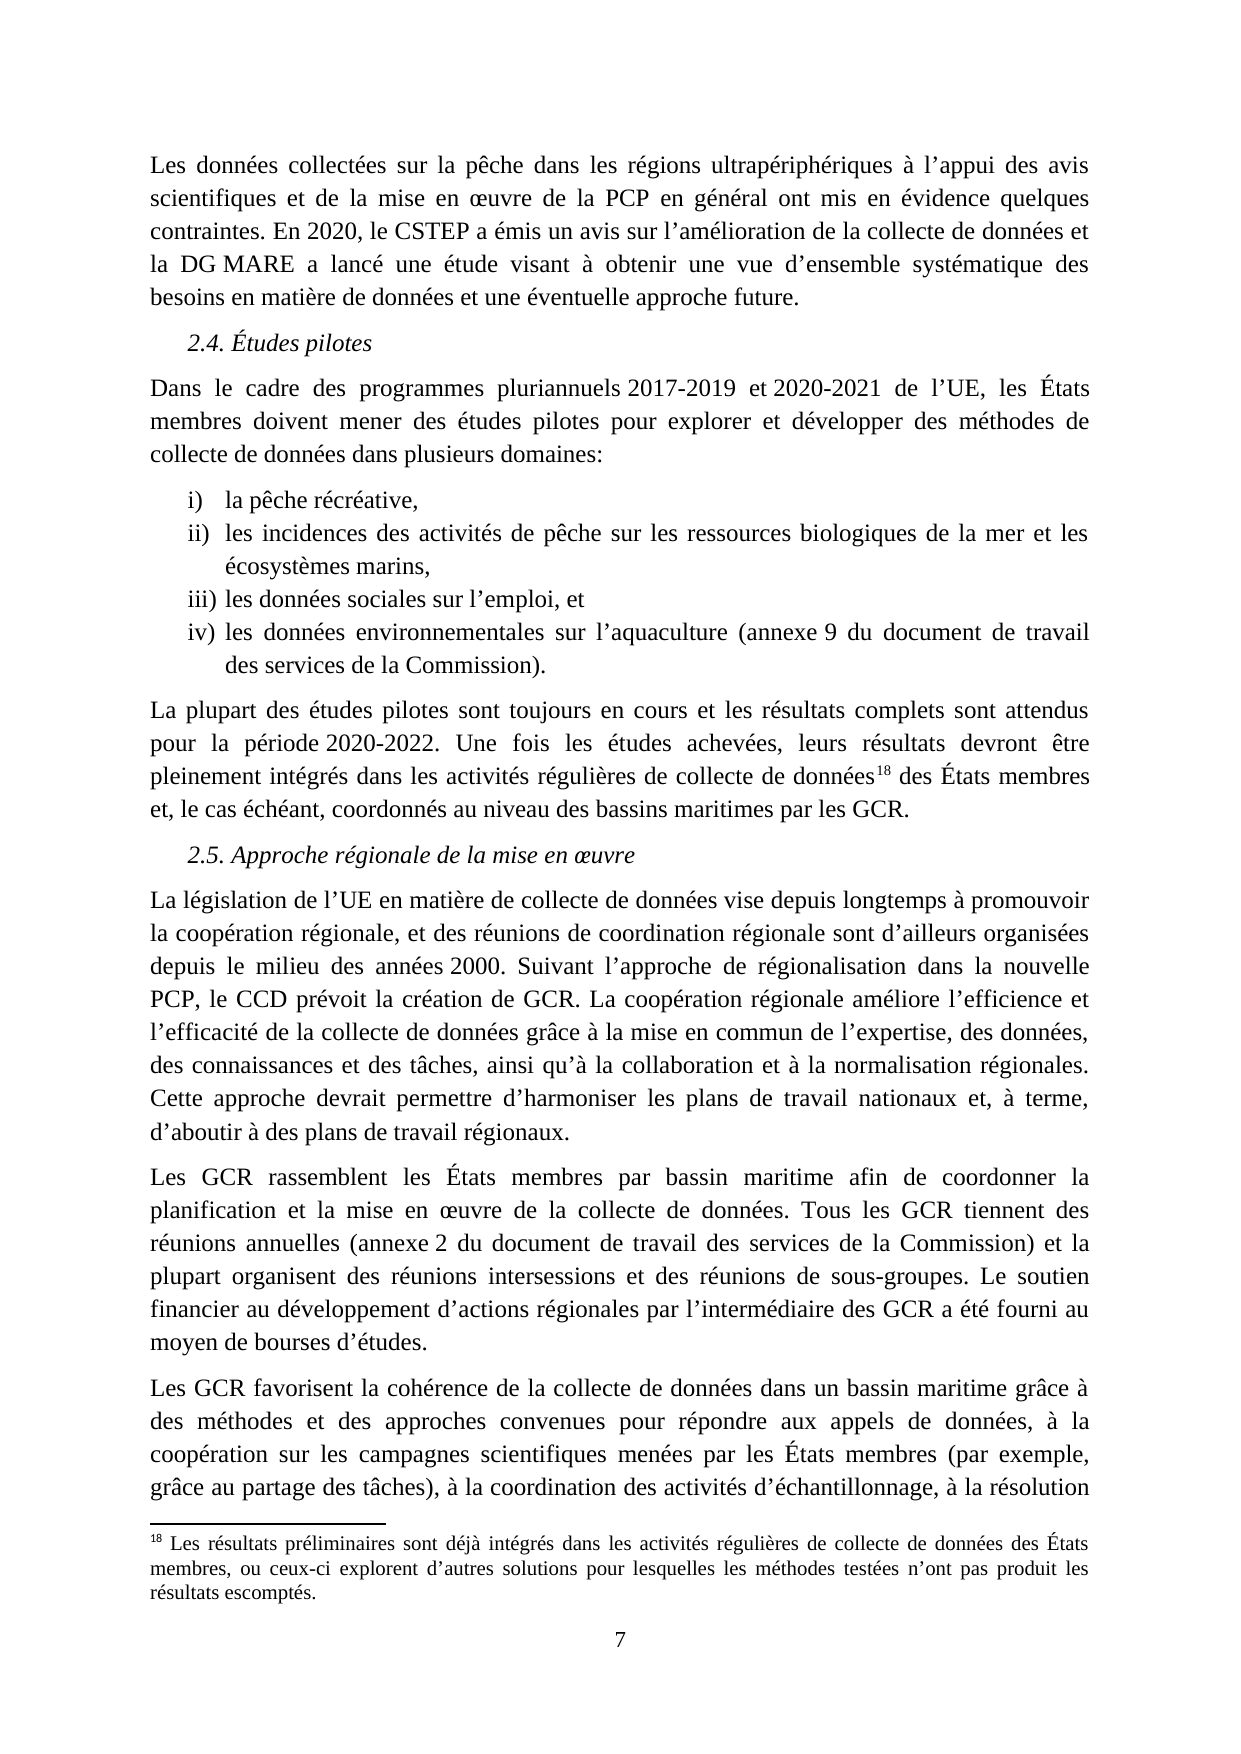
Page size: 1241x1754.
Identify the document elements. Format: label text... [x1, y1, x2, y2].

list les données sociales sur l’emploi, et [187, 584, 1090, 612]
list les incidences des activités de pêche sur les ressources biologiques de la mer et les écosystèmes marins, [187, 518, 1090, 579]
text Les GCR rassemblent les États membres par bassin maritime afin de coordonner la planification et la mise en œuvre de la collecte de données. Tous les GCR tiennent des réunions annuelles (annexe 2 du document de travail des services de la Commission) et la plupart organisent des réunions intersessions et des réunions de sous-groupes. Le soutien financier au développement d’actions régionales par l’intermédiaire des GCR a été fourni au moyen de bourses d’études. [150, 1162, 1090, 1356]
text Les données collectées sur la pêche dans les régions ultrapériphériques à l’appui des avis scientifiques et de la mise en œuvre de la PCP en général ont mis en évidence quelques contraintes. En 2020, le CSTEP a émis un avis sur l’amélioration de la collecte de données et la DG MARE a lancé une étude visant à obtenir une vue d’ensemble systématique des besoins en matière de données et une éventuelle approche future. [150, 150, 1090, 311]
text Dans le cadre des programmes pluriannuels 2017-2019 et 2020-2021 de l’UE, les États membres doivent mener des études pilotes pour explorer et développer des méthodes de collecte de données dans plusieurs domaines: [150, 373, 1090, 468]
list la pêche récréative, [187, 485, 1090, 513]
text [150, 1373, 1090, 1501]
list Approche régionale de la mise en œuvre [187, 840, 1090, 869]
list les données environnementales sur l’aquaculture (annexe 9 du document de travail des services de la Commission). [187, 617, 1090, 678]
text La législation de l’UE en matière de collecte de données vise depuis longtemps à promouvoir la coopération régionale, et des réunions de coordination régionale sont d’ailleurs organisées depuis le milieu des années 2000. Suivant l’approche de régionalisation dans la nouvelle PCP, le CCD prévoit la création de GCR. La coopération régionale améliore l’efficience et l’efficacité de la collecte de données grâce à la mise en commun de l’expertise, des données, des connaissances et des tâches, ainsi qu’à la collaboration et à la normalisation régionales. Cette approche devrait permettre d’harmoniser les plans de travail nationaux et, à terme, d’aboutir à des plans de travail régionaux. [150, 885, 1090, 1145]
text La plupart des études pilotes sont toujours en cours et les résultats complets sont attendus pour la période 2020-2022. Une fois les études achevées, leurs résultats devront être pleinement intégrés dans les activités régulières de collecte de données des États membres et, le cas échéant, coordonnés au niveau des bassins maritimes par les GCR. [150, 695, 1090, 823]
list Études pilotes [187, 328, 1090, 356]
